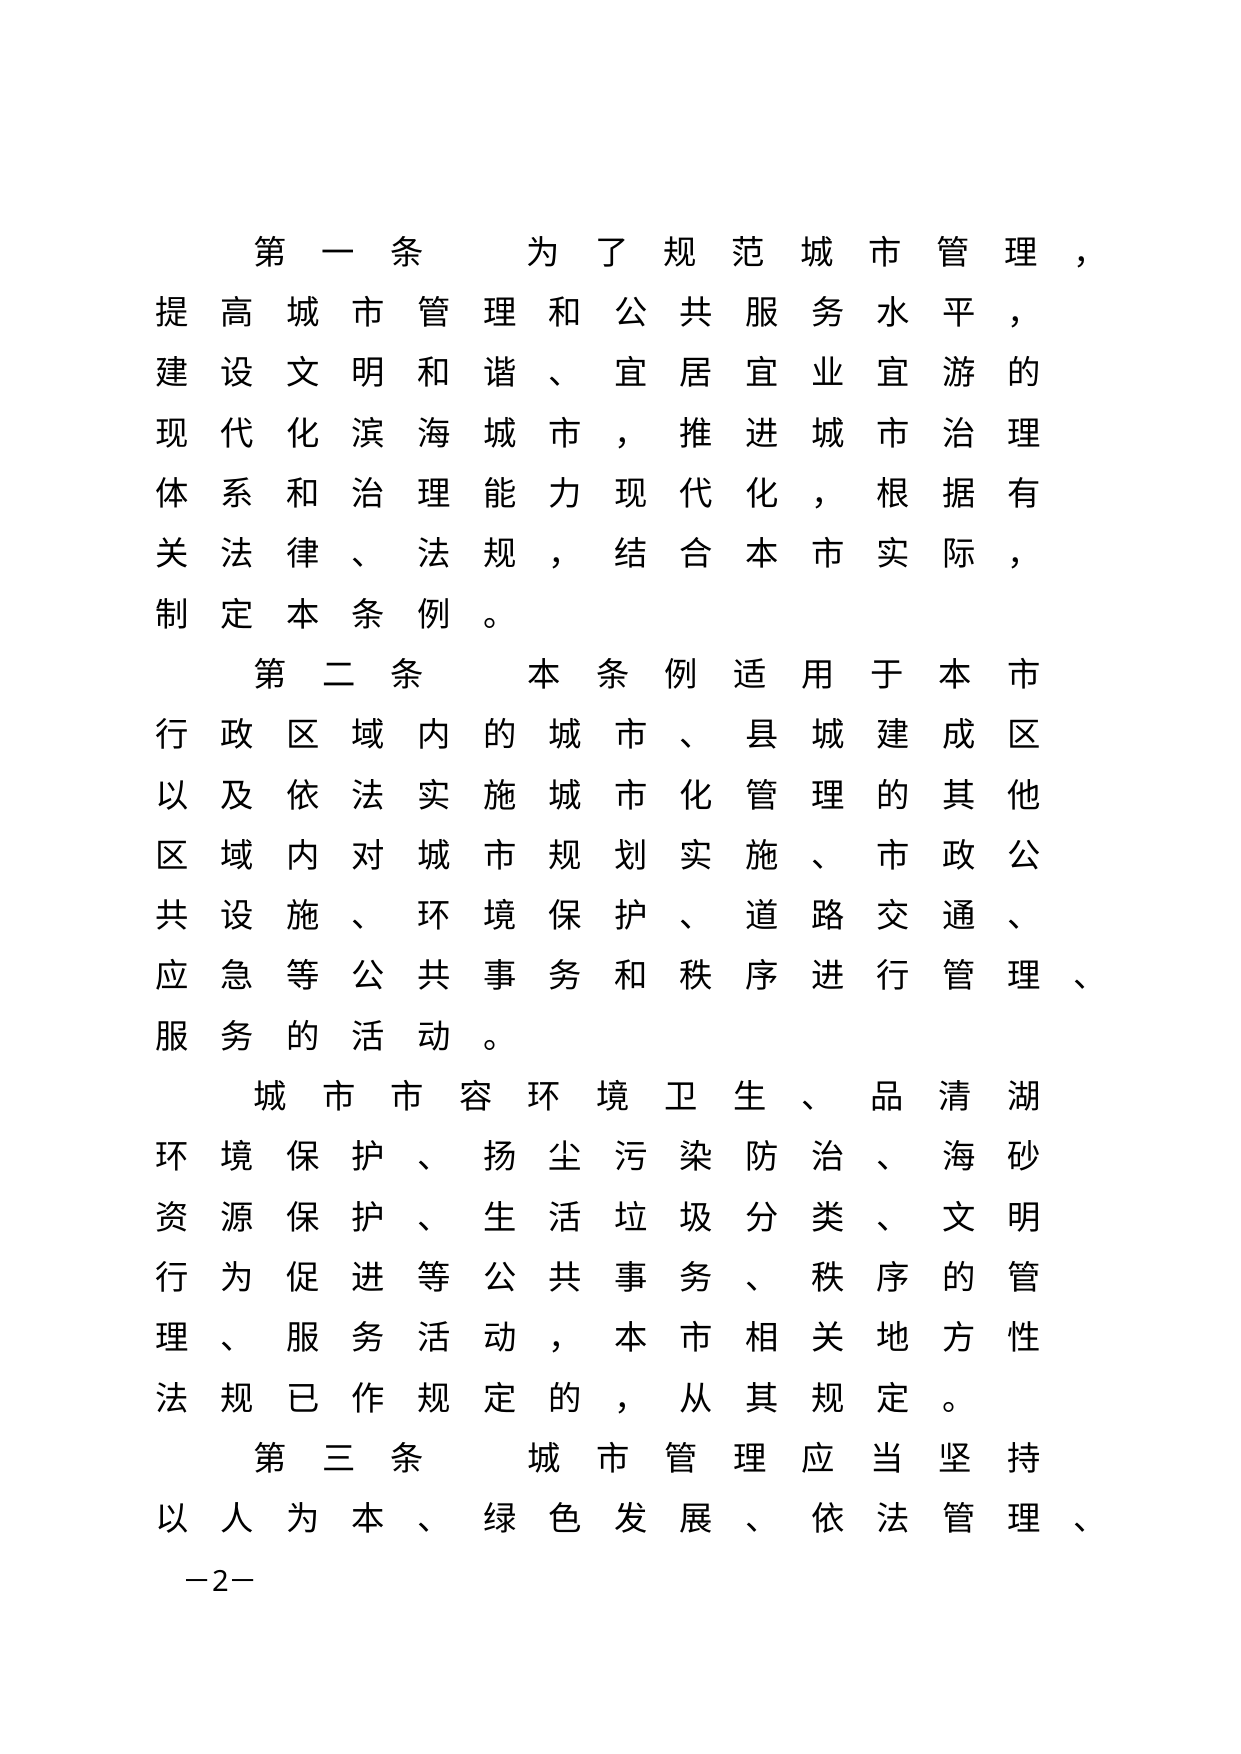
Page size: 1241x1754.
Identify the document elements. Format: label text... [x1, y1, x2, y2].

text 第一条 为了规范城市管理，提高城市管理和公共服务水平，建设文明和谐、宜居宜业宜游的现代化滨海城市，推进城市治理体系和治理能力现代化，根据有关法律、法规，结合本市实际，制定本条例。 [155, 219, 1073, 642]
text 第三条 城市管理应当坚持以人为本、绿色发展、依法管理、安全有序、综合治理的原则。 [155, 1426, 1073, 1546]
text 城市市容环境卫生、品清湖环境保护、扬尘污染防治、海砂资源保护、生活垃圾分类、文明行为促进等公共事务、秩序的管理、服务活动，本市相关地方性法规已作规定的，从其规定。 [155, 1064, 1073, 1426]
text 第二条 本条例适用于本市行政区域内的城市、县城建成区以及依法实施城市化管理的其他区域内对城市规划实施、市政公共设施、环境保护、道路交通、应急等公共事务和秩序进行管理、服务的活动。 [155, 642, 1073, 1064]
